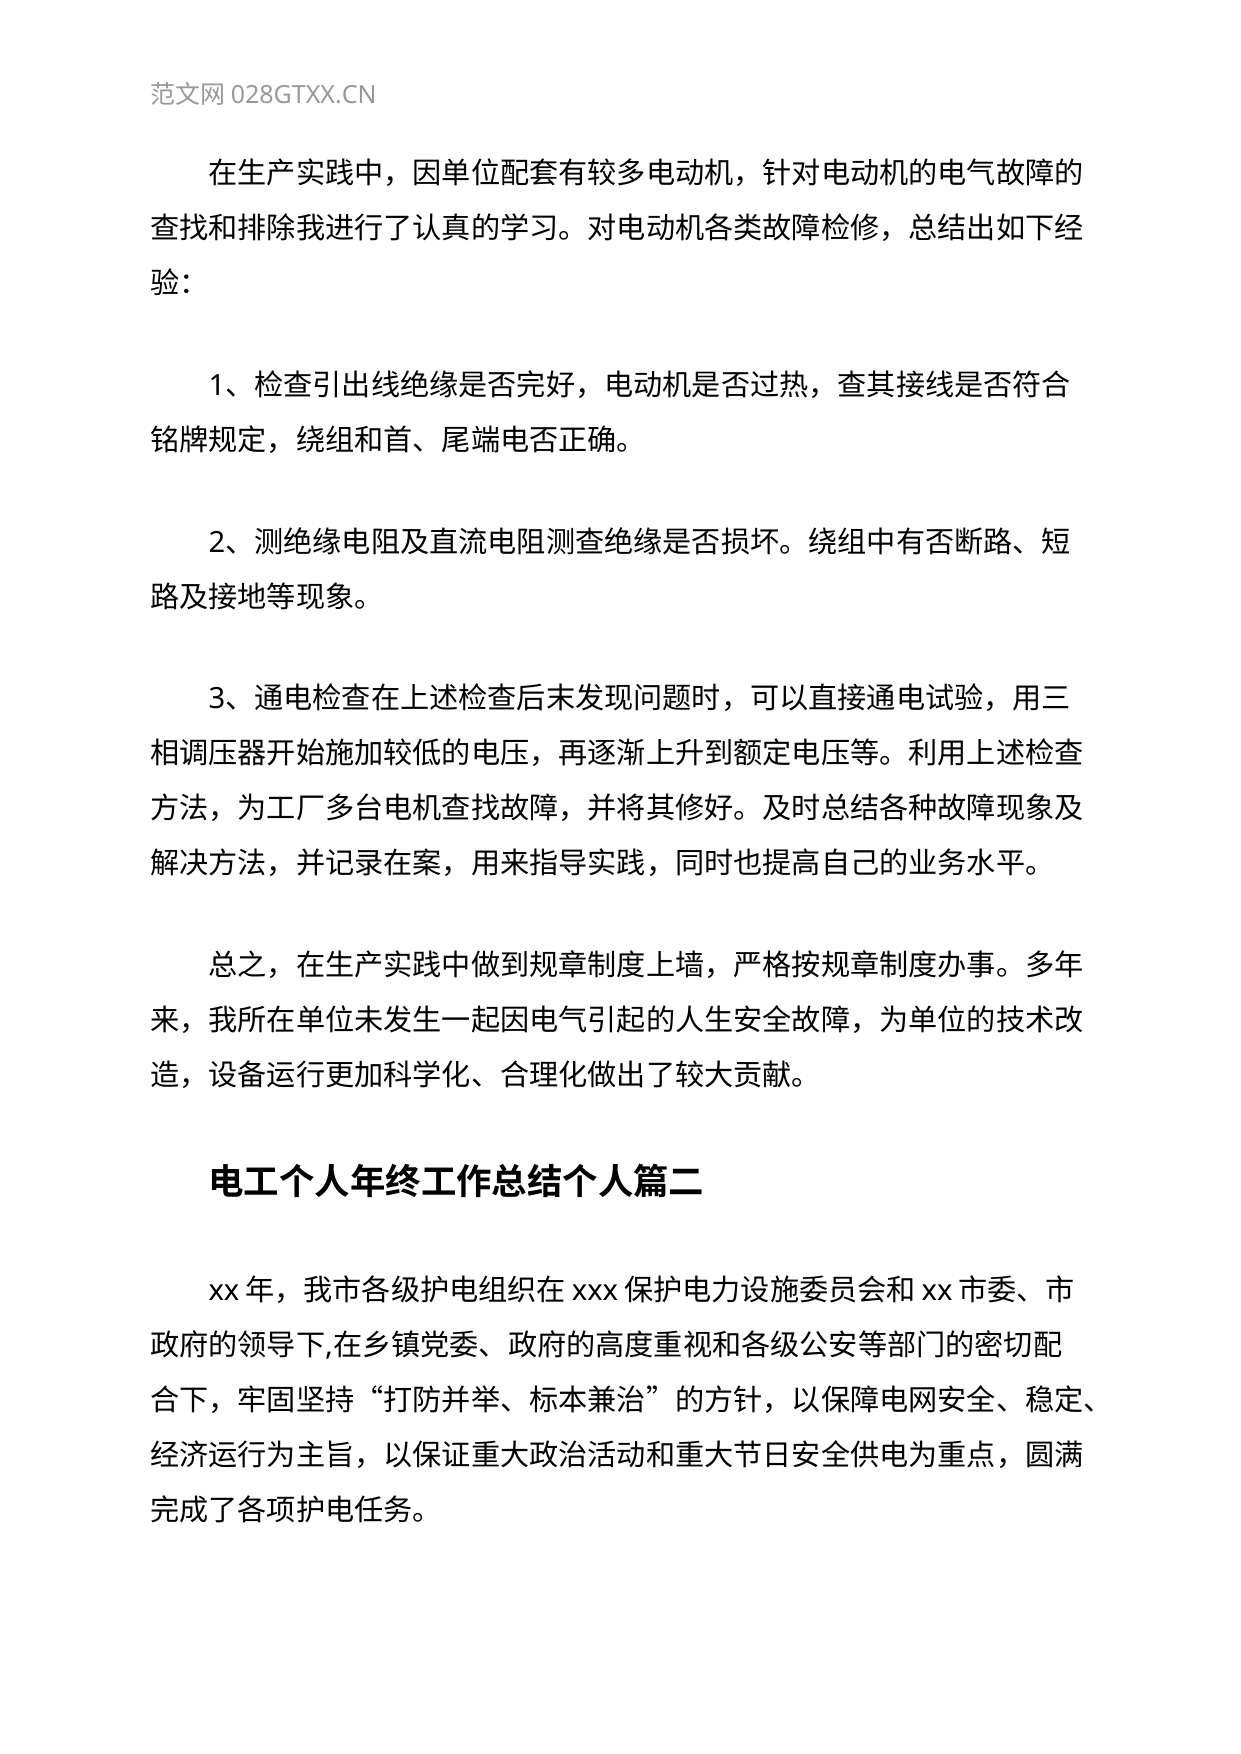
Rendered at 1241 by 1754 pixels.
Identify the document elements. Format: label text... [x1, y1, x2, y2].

text 电工个人年终工作总结个人篇二 [150, 1153, 1090, 1204]
text 3、通电检查在上述检查后末发现问题时，可以直接通电试验，用三相调压器开始施加较低的电压，再逐渐上升到额定电压等。利用上述检查方法，为工厂多台电机查找故障，并将其修好。及时总结各种故障现象及解决方法，并记录在案，用来指导实践，同时也提高自己的业务水平。 [150, 675, 1090, 882]
text 1、检查引出线绝缘是否完好，电动机是否过热，查其接线是否符合铭牌规定，绕组和首、尾端电否正确。 [150, 362, 1090, 459]
text 2、测绝缘电阻及直流电阻测查绝缘是否损坏。绕组中有否断路、短路及接地等现象。 [150, 518, 1090, 616]
text 在生产实践中，因单位配套有较多电动机，针对电动机的电气故障的查找和排除我进行了认真的学习。对电动机各类故障检修，总结出如下经验： [150, 150, 1090, 302]
text xx年，我市各级护电组织在xxx保护电力设施委员会和xx市委、市政府的领导下,在乡镇党委、政府的高度重视和各级公安等部门的密切配合下，牢固坚持“打防并举、标本兼治”的方针，以保障电网安全、稳定、经济运行为主旨，以保证重大政治活动和重大节日安全供电为重点，圆满完成了各项护电任务。 [150, 1267, 1090, 1529]
text 总之，在生产实践中做到规章制度上墙，严格按规章制度办事。多年来，我所在单位未发生一起因电气引起的人生安全故障，为单位的技术改造，设备运行更加科学化、合理化做出了较大贡献。 [150, 942, 1090, 1094]
